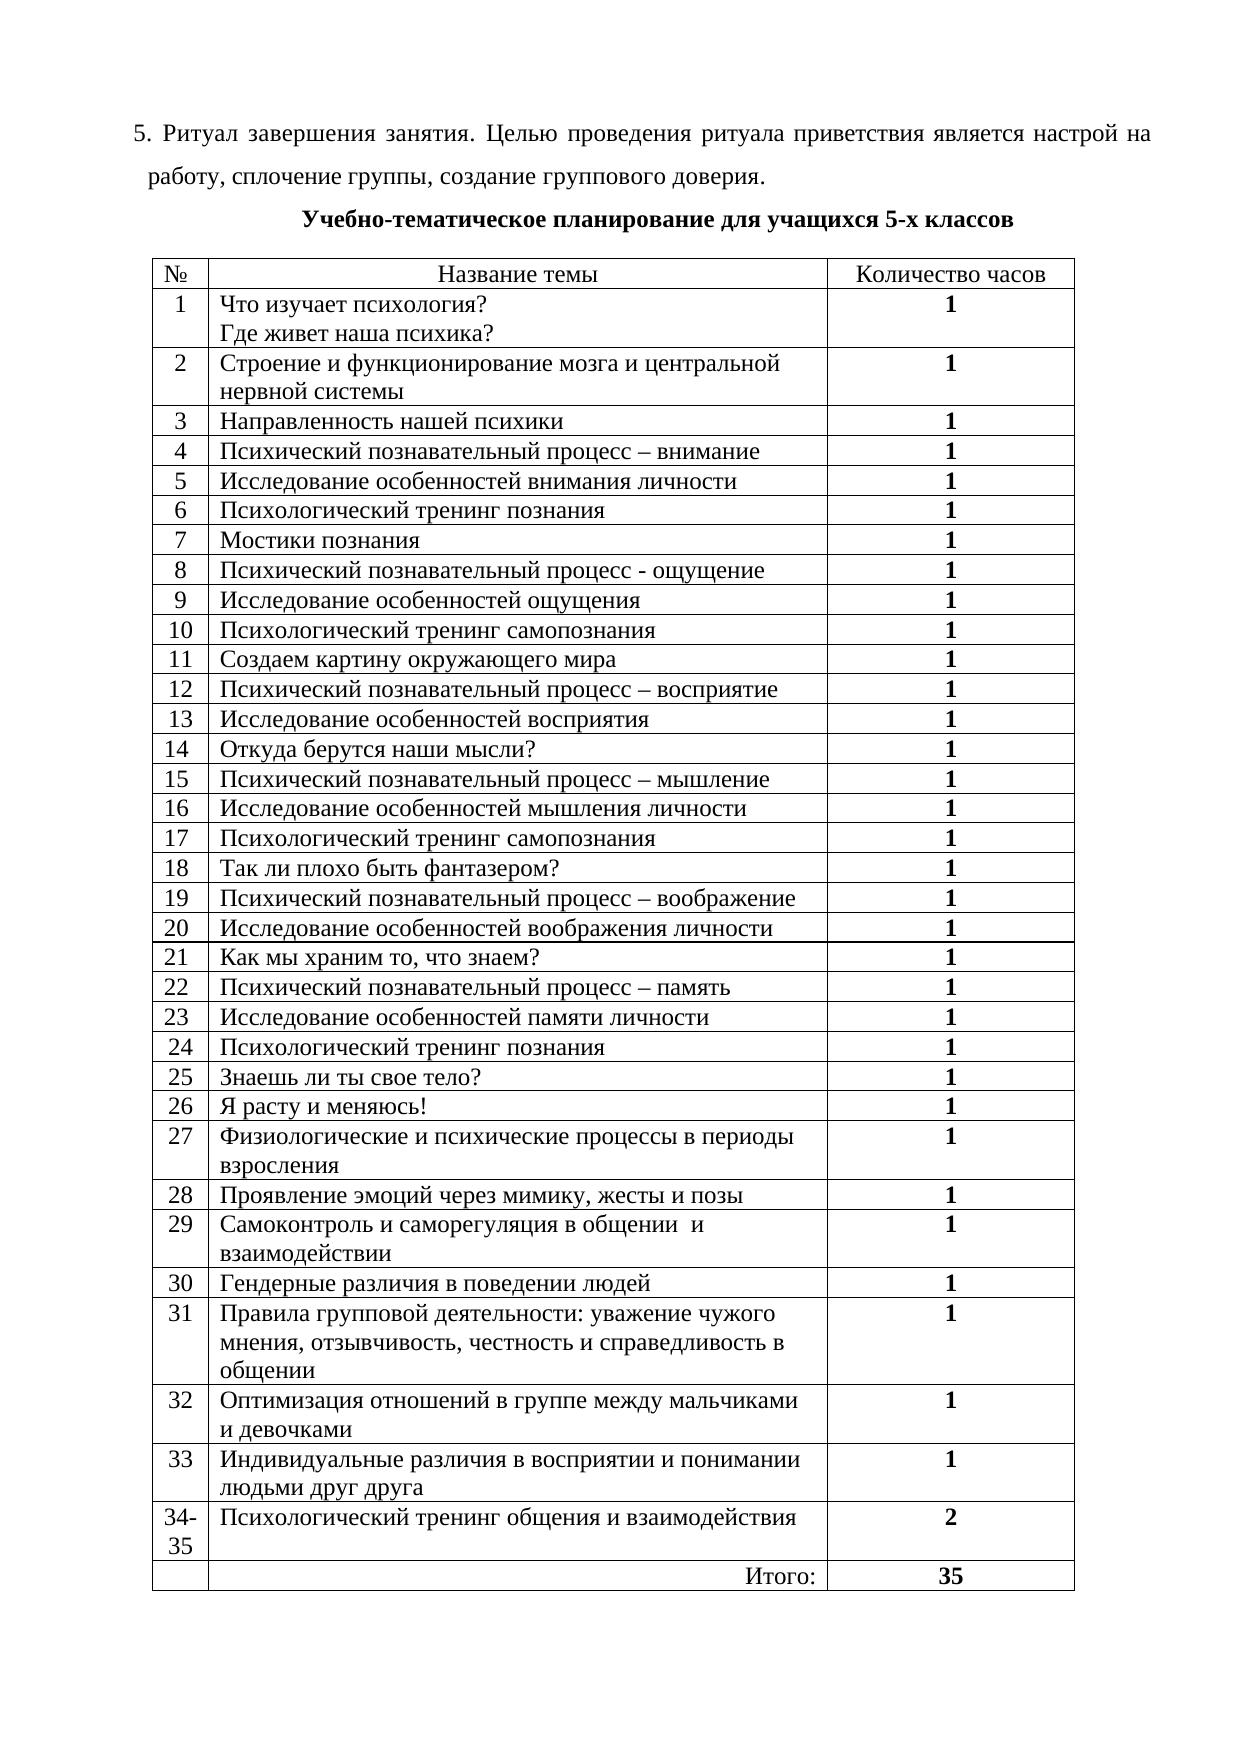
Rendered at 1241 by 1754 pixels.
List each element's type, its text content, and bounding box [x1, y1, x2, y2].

table_cell Психологический тренинг познания [209, 496, 827, 524]
table_cell 13 [153, 704, 208, 733]
table_cell 14 [153, 734, 208, 763]
table_cell Исследование особенностей воображения личности [209, 913, 827, 941]
table_cell 21 [153, 943, 208, 971]
table_cell 24 [153, 1032, 208, 1061]
table_cell 1 [828, 436, 1074, 465]
table_cell Мостики познания [209, 525, 827, 554]
table_cell Самоконтроль и саморегуляция в общении и взаимодействии [209, 1210, 827, 1267]
table_cell 1 [828, 348, 1074, 405]
table_cell Как мы храним то, что знаем? [209, 943, 827, 971]
table_cell Психологический тренинг самопознания [209, 823, 827, 852]
table_cell 25 [153, 1062, 208, 1090]
table_cell 2 [828, 1502, 1074, 1560]
table_cell 1 [828, 615, 1074, 643]
table_cell 1 [828, 406, 1074, 435]
table_cell 31 [153, 1298, 208, 1384]
table_cell 1 [153, 289, 208, 347]
table_cell 34-35 [153, 1502, 208, 1560]
table_cell Откуда берутся наши мысли? [209, 734, 827, 763]
table_cell Психологический тренинг общения и взаимодействия [209, 1502, 827, 1560]
table_cell 1 [828, 1091, 1074, 1120]
table_cell 15 [153, 764, 208, 792]
table_cell Знаешь ли ты свое тело? [209, 1062, 827, 1090]
table_cell Строение и функционирование мозга и центральной нервной системы [209, 348, 827, 405]
table_cell Психический познавательный процесс - ощущение [209, 555, 827, 584]
table_cell 1 [828, 1210, 1074, 1267]
table_cell 22 [153, 972, 208, 1001]
table_cell 1 [828, 943, 1074, 971]
table_cell 32 [153, 1385, 208, 1443]
table_cell 11 [153, 645, 208, 673]
table_cell 20 [153, 913, 208, 941]
table_cell 1 [828, 1444, 1074, 1501]
table_cell Создаем картину окружающего мира [209, 645, 827, 673]
table_header № [153, 259, 208, 288]
table_cell 12 [153, 674, 208, 703]
table_cell 1 [828, 555, 1074, 584]
table_cell 33 [153, 1444, 208, 1501]
table_cell Я расту и меняюсь! [209, 1091, 827, 1120]
table_cell Исследование особенностей ощущения [209, 585, 827, 614]
table_cell 1 [828, 525, 1074, 554]
table_cell 30 [153, 1268, 208, 1297]
table_cell 1 [828, 913, 1074, 941]
table_cell 27 [153, 1121, 208, 1179]
table_cell 1 [828, 1180, 1074, 1208]
table_cell Так ли плохо быть фантазером? [209, 853, 827, 882]
table_cell Психологический тренинг познания [209, 1032, 827, 1061]
table_cell 10 [153, 615, 208, 643]
table_cell 18 [153, 853, 208, 882]
table_cell 1 [828, 764, 1074, 792]
table_cell 1 [828, 674, 1074, 703]
table_cell Психологический тренинг самопознания [209, 615, 827, 643]
table_cell Исследование особенностей восприятия [209, 704, 827, 733]
table_cell 8 [153, 555, 208, 584]
table_cell 4 [153, 436, 208, 465]
table_cell Что изучает психология? Где живет наша психика? [209, 289, 827, 347]
table_cell 1 [828, 794, 1074, 822]
table_cell Направленность нашей психики [209, 406, 827, 435]
table_cell 1 [828, 1268, 1074, 1297]
table_header Количество часов [828, 259, 1074, 288]
table_cell Правила групповой деятельности: уважение чужого мнения, отзывчивость, честность и справедливость в общении [209, 1298, 827, 1384]
list Ритуал завершения занятия. Целью проведения ритуала приветствия является настрой на работу, сплочение группы, создание группового доверия. [133, 118, 1152, 190]
table_cell 19 [153, 883, 208, 912]
table_cell 2 [153, 348, 208, 405]
table_cell 26 [153, 1091, 208, 1120]
table_cell Исследование особенностей мышления личности [209, 794, 827, 822]
table_cell 1 [828, 1121, 1074, 1179]
table_cell 16 [153, 794, 208, 822]
table_cell Исследование особенностей памяти личности [209, 1002, 827, 1031]
table_cell Психический познавательный процесс – мышление [209, 764, 827, 792]
table_cell 29 [153, 1210, 208, 1267]
table_cell 1 [828, 585, 1074, 614]
table_cell 9 [153, 585, 208, 614]
table_cell Оптимизация отношений в группе между мальчиками и девочками [209, 1385, 827, 1443]
table_cell 35 [828, 1561, 1074, 1589]
table_cell 5 [153, 466, 208, 494]
table_cell 1 [828, 883, 1074, 912]
table_cell 1 [828, 853, 1074, 882]
table_cell Психический познавательный процесс – восприятие [209, 674, 827, 703]
table_cell 7 [153, 525, 208, 554]
table_cell 3 [153, 406, 208, 435]
table_cell 23 [153, 1002, 208, 1031]
list Учебно-тематическое планирование для учащихся 5-х классов [164, 204, 1152, 233]
table_cell Исследование особенностей внимания личности [209, 466, 827, 494]
table_cell Психический познавательный процесс – воображение [209, 883, 827, 912]
table_cell Индивидуальные различия в восприятии и понимании людьми друг друга [209, 1444, 827, 1501]
table_cell 1 [828, 1002, 1074, 1031]
table_cell Психический познавательный процесс – память [209, 972, 827, 1001]
table_header Название темы [209, 259, 827, 288]
table_cell Итого: [209, 1561, 827, 1589]
table_cell 1 [828, 1062, 1074, 1090]
table_cell 28 [153, 1180, 208, 1208]
table_cell 1 [828, 823, 1074, 852]
table_cell 1 [828, 1032, 1074, 1061]
table_cell 1 [828, 466, 1074, 494]
table_cell 6 [153, 496, 208, 524]
table_cell Физиологические и психические процессы в периоды взросления [209, 1121, 827, 1179]
table_cell Проявление эмоций через мимику, жесты и позы [209, 1180, 827, 1208]
table_cell 1 [828, 704, 1074, 733]
table_cell 1 [828, 734, 1074, 763]
table_cell 1 [828, 1298, 1074, 1384]
table_cell 1 [828, 972, 1074, 1001]
table_cell 1 [828, 496, 1074, 524]
table_cell 1 [828, 1385, 1074, 1443]
table_cell [153, 1561, 208, 1589]
table_cell 17 [153, 823, 208, 852]
table_cell Гендерные различия в поведении людей [209, 1268, 827, 1297]
table_cell Психический познавательный процесс – внимание [209, 436, 827, 465]
table_cell 1 [828, 645, 1074, 673]
table_cell 1 [828, 289, 1074, 347]
